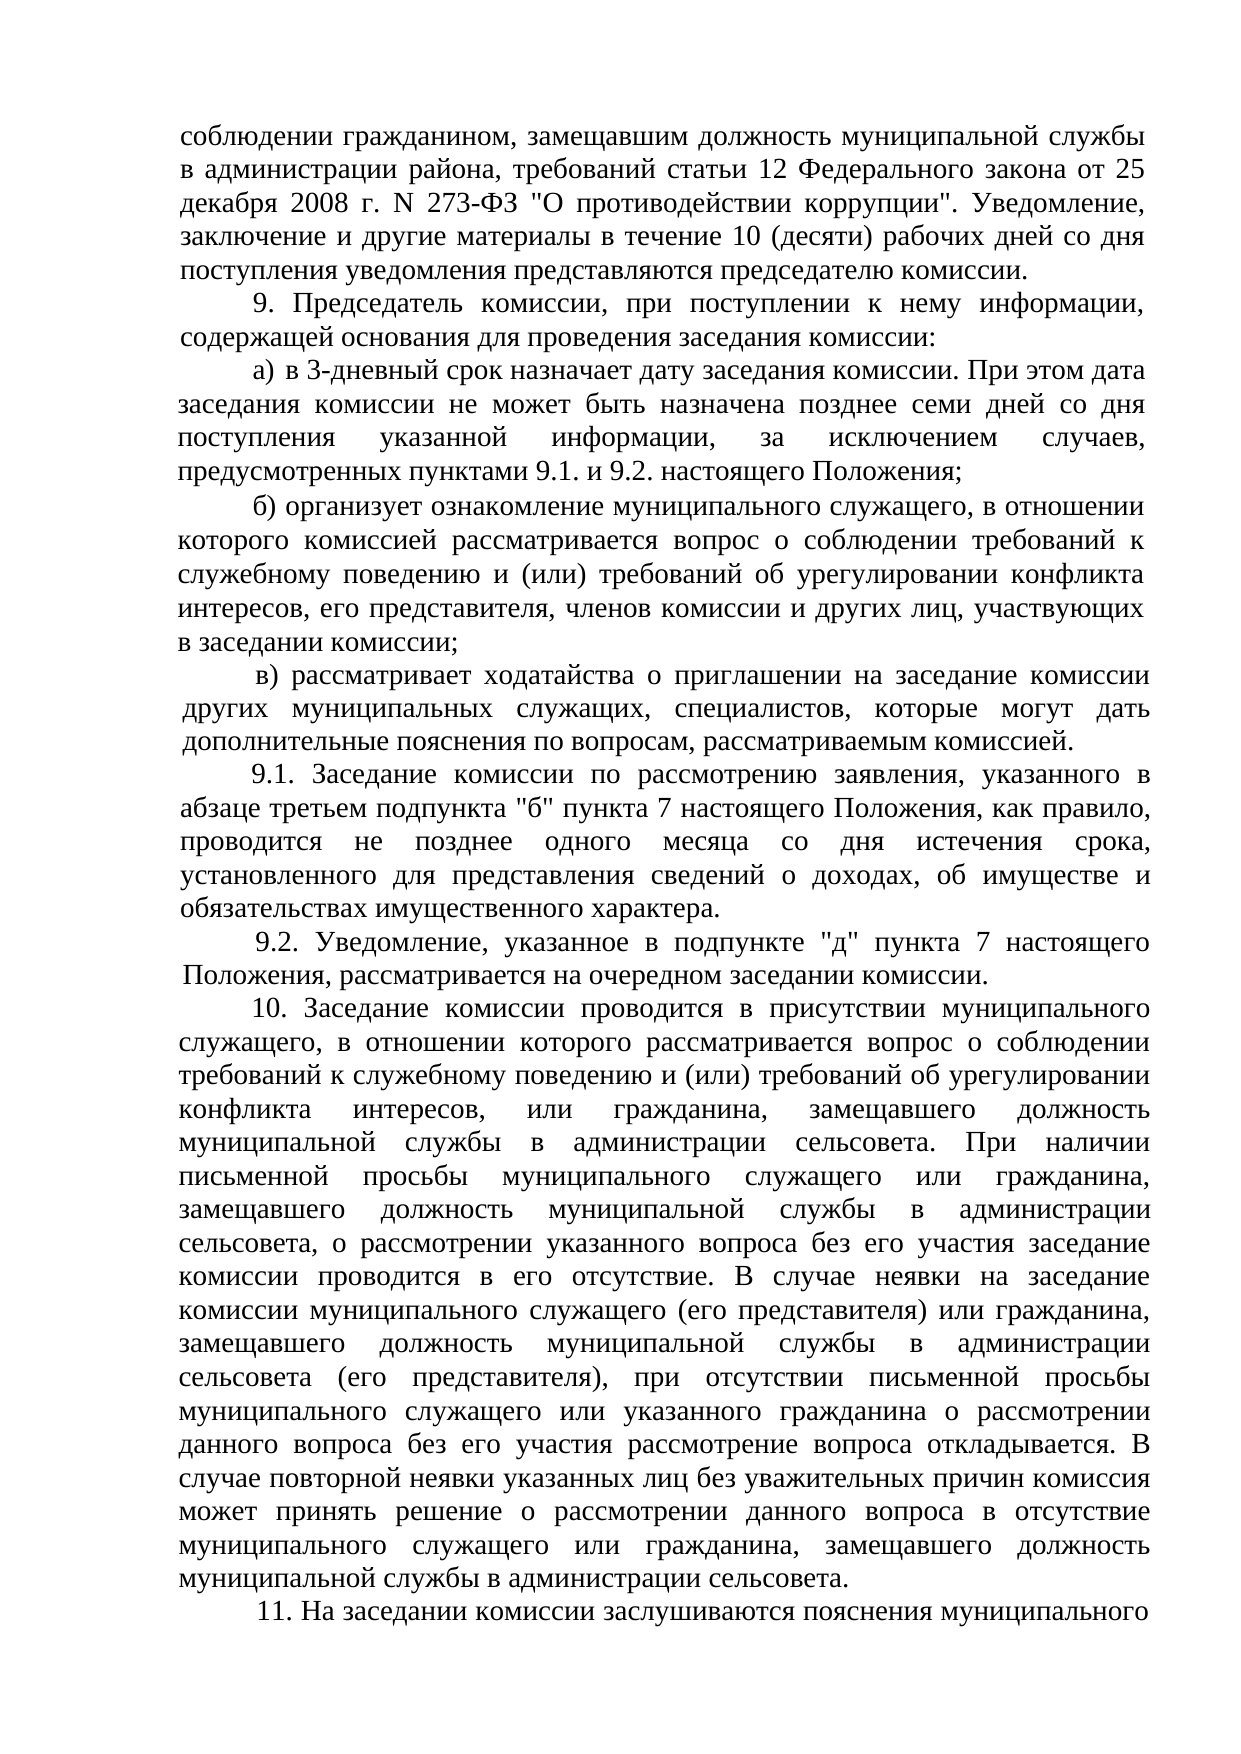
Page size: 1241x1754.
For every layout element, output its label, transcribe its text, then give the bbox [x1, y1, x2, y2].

text б) организует ознакомление муниципального служащего, в отношении которого комиссией рассматривается вопрос о соблюдении требований к служебному поведению и (или) требований об урегулировании конфликта интересов, его представителя, членов комиссии и других лиц, участвующих в заседании комиссии; [177, 488, 1145, 658]
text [180, 118, 1146, 286]
text 10. Заседание комиссии проводится в присутствии муниципального служащего, в отношении которого рассматривается вопрос о соблюдении требований к служебному поведению и (или) требований об урегулировании конфликта интересов, или гражданина, замещавшего должность муниципальной службы в администрации сельсовета. При наличии письменной просьбы муниципального служащего или гражданина, замещавшего должность муниципальной службы в администрации сельсовета, о рассмотрении указанного вопроса без его участия заседание комиссии проводится в его отсутствие. В случае неявки на заседание комиссии муниципального служащего (его представителя) или гражданина, замещавшего должность муниципальной службы в администрации сельсовета (его представителя), при отсутствии письменной просьбы муниципального служащего или указанного гражданина о рассмотрении данного вопроса без его участия рассмотрение вопроса откладывается. В случае повторной неявки указанных лиц без уважительных причин комиссия может принять решение о рассмотрении данного вопроса в отсутствие муниципального служащего или гражданина, замещавшего должность муниципальной службы в администрации сельсовета. [178, 991, 1151, 1594]
text а) в 3-дневный срок назначает дату заседания комиссии. При этом дата заседания комиссии не может быть назначена позднее семи дней со дня поступления указанной информации, за исключением случаев, предусмотренных пунктами 9.1. и 9.2. настоящего Положения; [177, 353, 1146, 487]
text в) рассматривает ходатайства о приглашении на заседание комиссии других муниципальных служащих, специалистов, которые могут дать дополнительные пояснения по вопросам, рассматриваемым комиссией. [182, 658, 1151, 757]
text 9. Председатель комиссии, при поступлении к нему информации, содержащей основания для проведения заседания комиссии: [180, 286, 1145, 353]
text 9.1. Заседание комиссии по рассмотрению заявления, указанного в абзаце третьем подпункта "б" пункта 7 настоящего Положения, как правило, проводится не позднее одного месяца со дня истечения срока, установленного для представления сведений о доходах, об имуществе и обязательствах имущественного характера. [180, 757, 1152, 925]
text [181, 1594, 1150, 1627]
text 9.2. Уведомление, указанное в подпункте "д" пункта 7 настоящего Положения, рассматривается на очередном заседании комиссии. [182, 925, 1151, 991]
